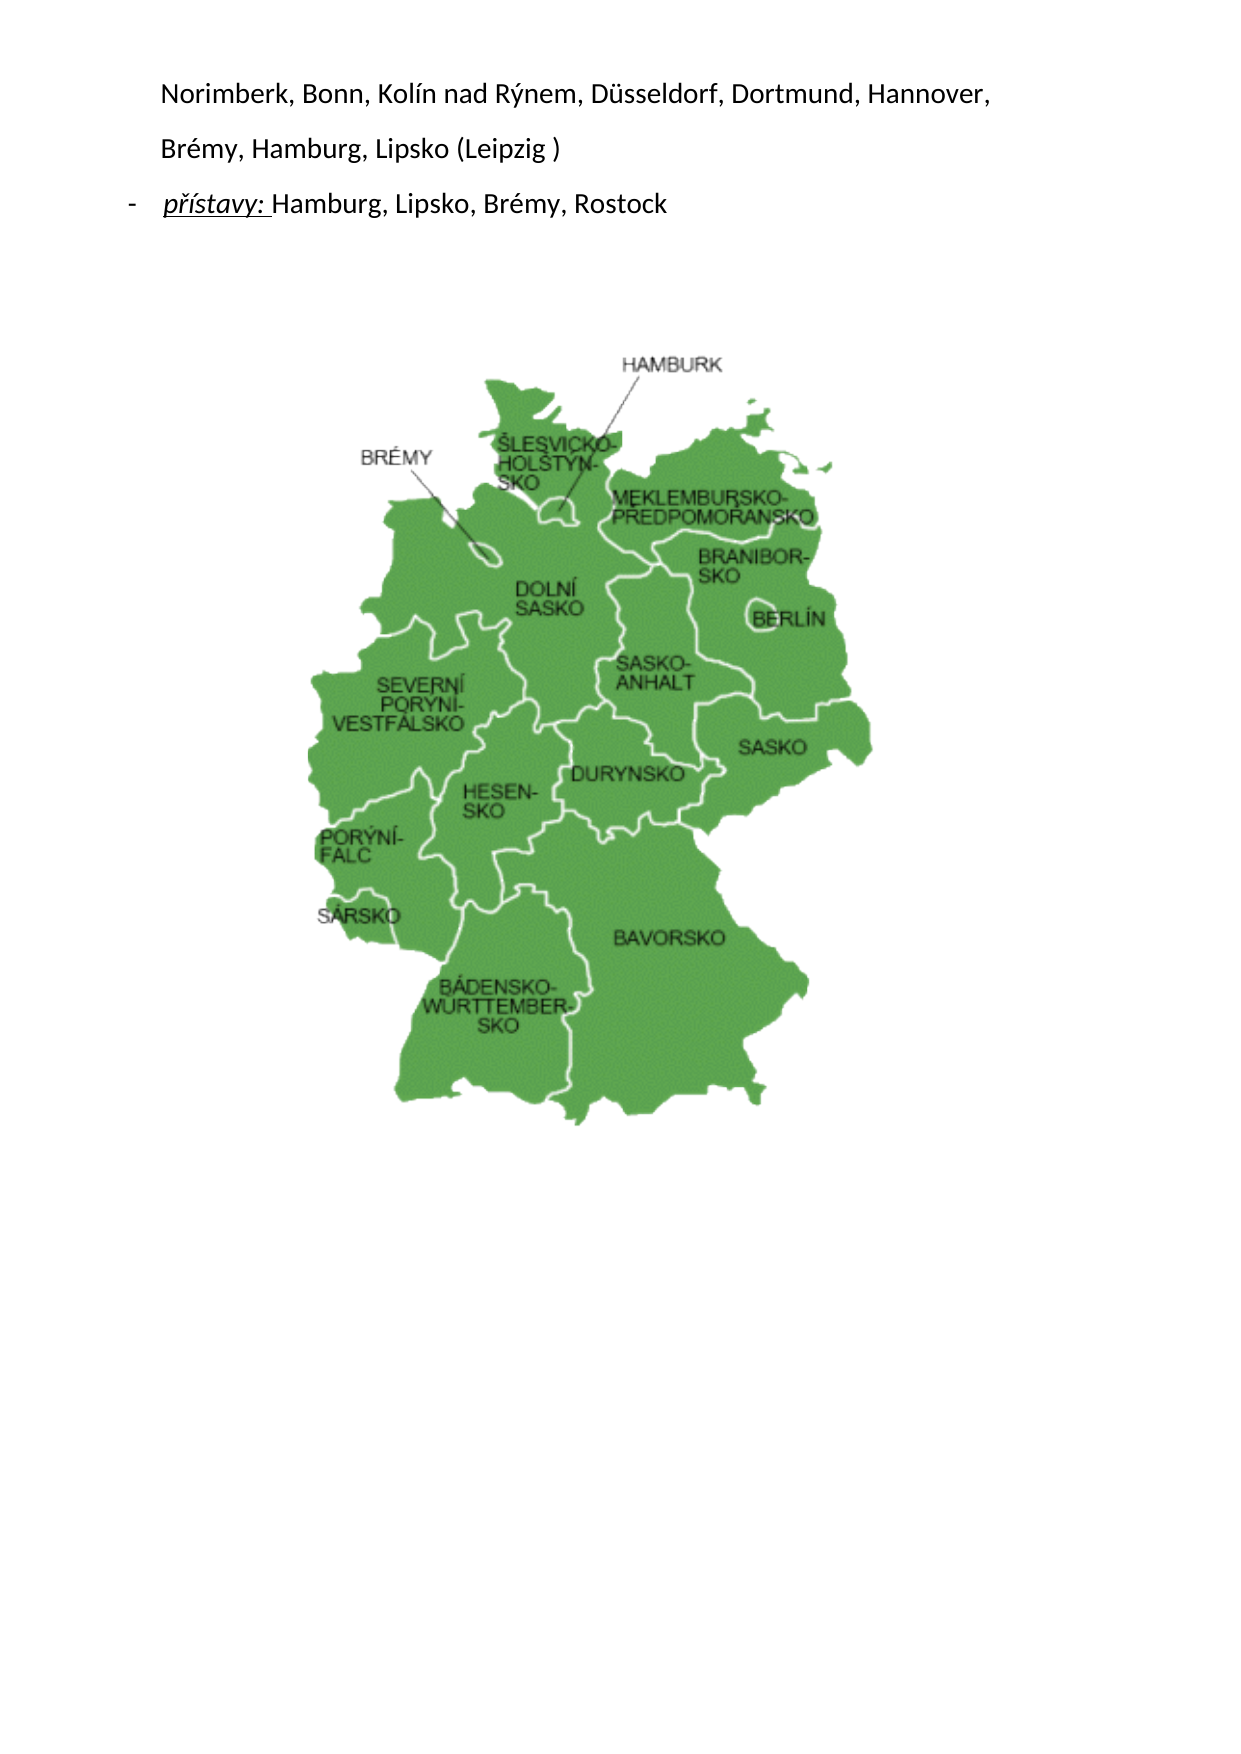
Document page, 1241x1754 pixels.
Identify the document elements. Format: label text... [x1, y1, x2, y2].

picture [307, 350, 885, 1138]
text Norimberk, Bonn, Kolín nad Rýnem, Düsseldorf, Dortmund, Hannover, [75, 75, 1165, 111]
text - přístavy: Hamburg, Lipsko, Brémy, Rostock [75, 185, 1165, 221]
text Brémy, Hamburg, Lipsko (Leipzig ) [75, 130, 1165, 166]
